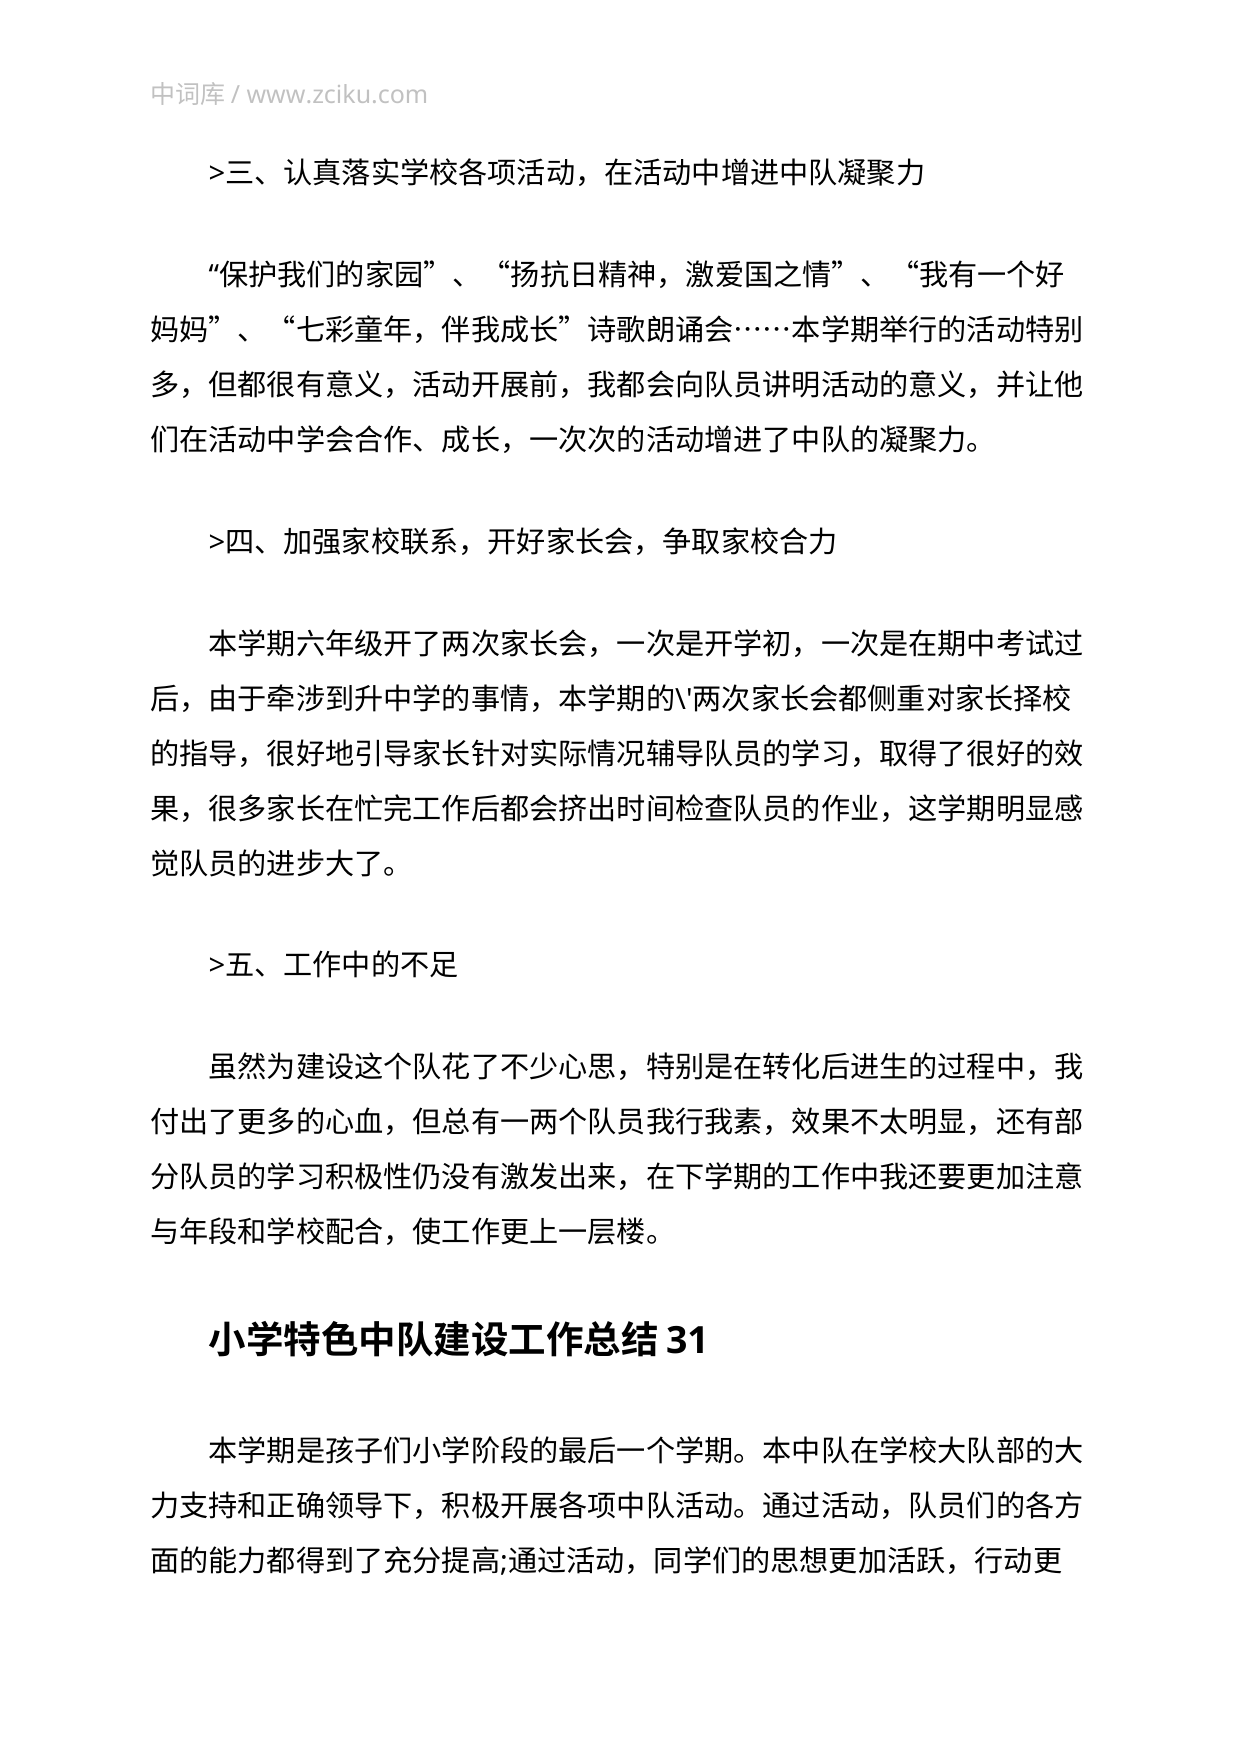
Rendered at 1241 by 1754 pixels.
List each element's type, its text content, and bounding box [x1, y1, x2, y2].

text “保护我们的家园”、“扬抗日精神，激爱国之情”、“我有一个好妈妈”、“七彩童年，伴我成长”诗歌朗诵会……本学期举行的活动特别多，但都很有意义，活动开展前，我都会向队员讲明活动的意义，并让他们在活动中学会合作、成长，一次次的活动增进了中队的凝聚力。 [150, 252, 1090, 459]
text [150, 1428, 1090, 1580]
text 虽然为建设这个队花了不少心思，特别是在转化后进生的过程中，我付出了更多的心血，但总有一两个队员我行我素，效果不太明显，还有部分队员的学习积极性仍没有激发出来，在下学期的工作中我还要更加注意与年段和学校配合，使工作更上一层楼。 [150, 1044, 1090, 1251]
text >三、认真落实学校各项活动，在活动中增进中队凝聚力 [150, 150, 1090, 192]
text 小学特色中队建设工作总结31 [150, 1310, 1090, 1365]
text 本学期六年级开了两次家长会，一次是开学初，一次是在期中考试过后，由于牵涉到升中学的事情，本学期的\'两次家长会都侧重对家长择校的指导，很好地引导家长针对实际情况辅导队员的学习，取得了很好的效果，很多家长在忙完工作后都会挤出时间检查队员的作业，这学期明显感觉队员的进步大了。 [150, 621, 1090, 882]
text >五、工作中的不足 [150, 942, 1090, 984]
text >四、加强家校联系，开好家长会，争取家校合力 [150, 518, 1090, 561]
